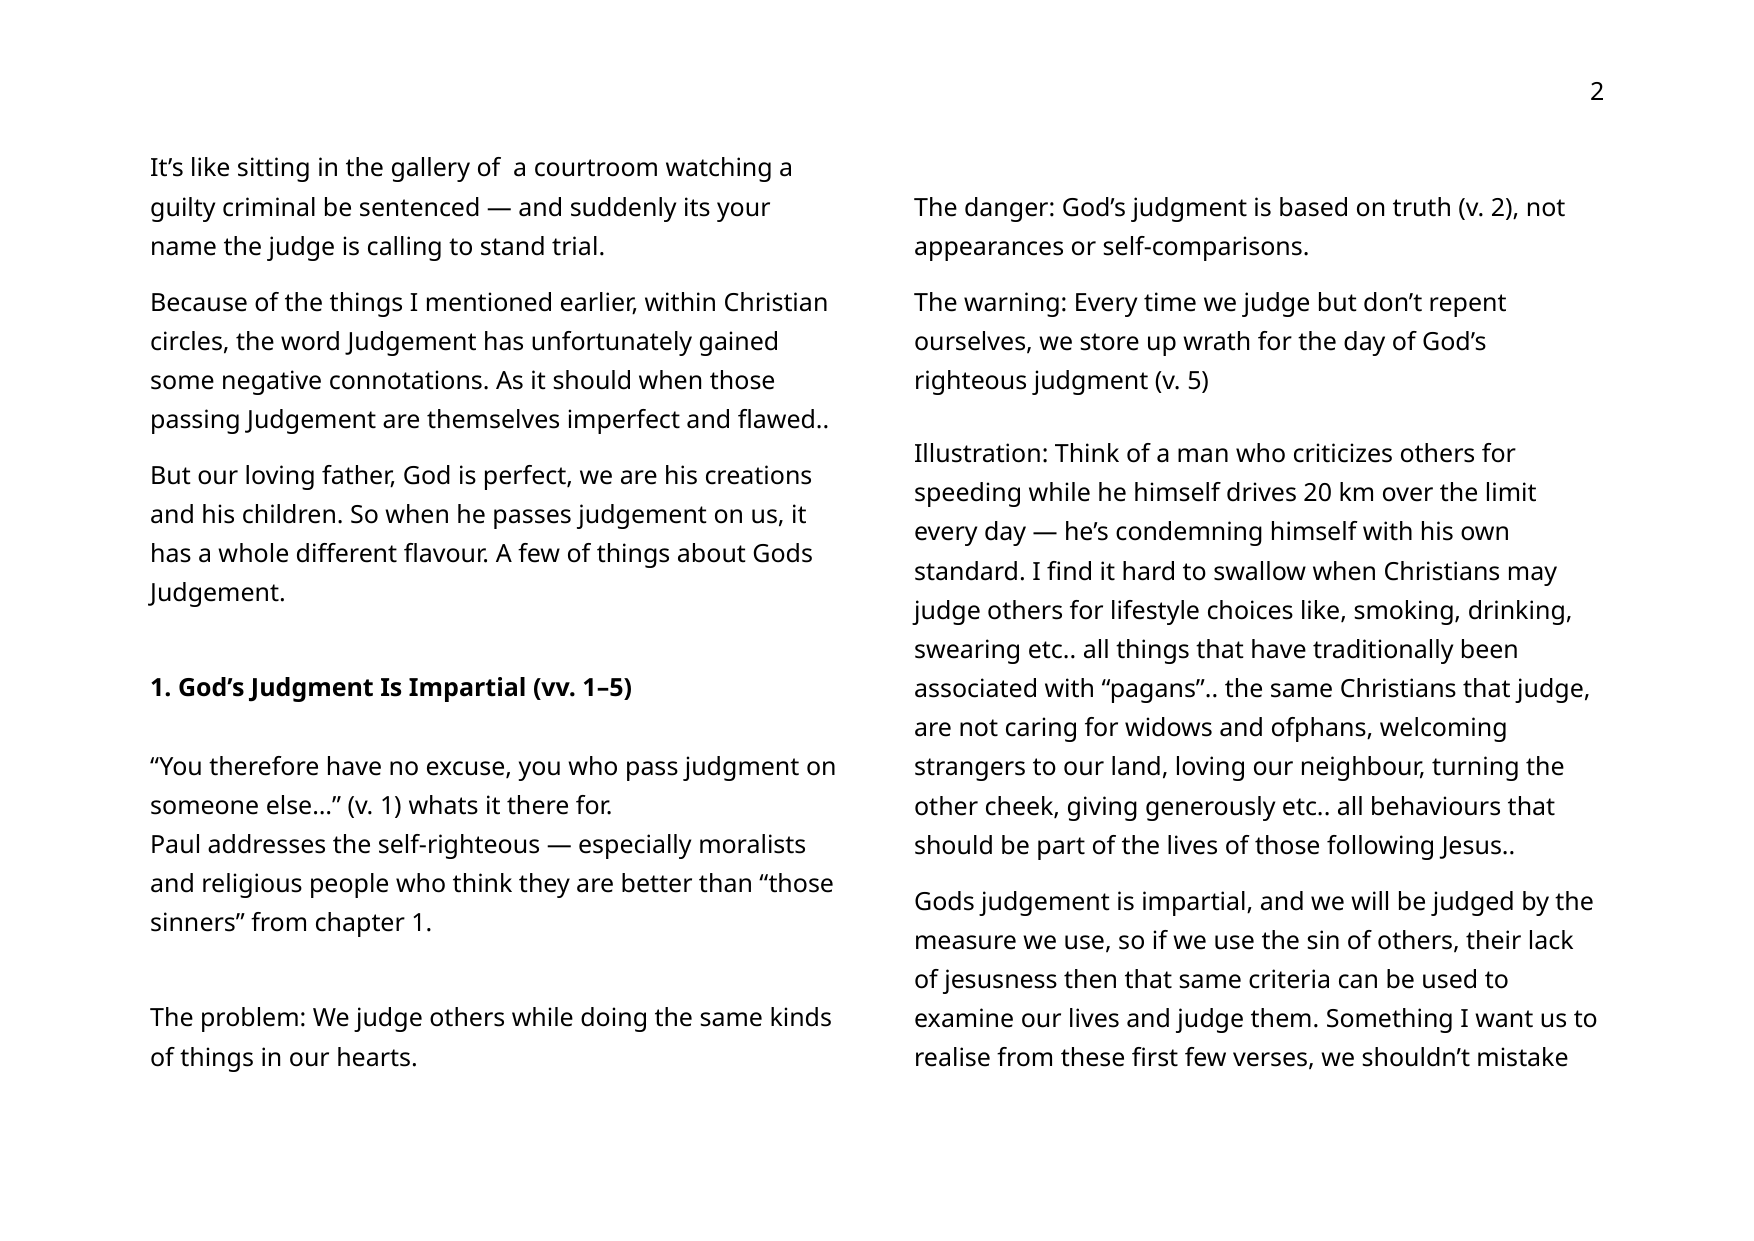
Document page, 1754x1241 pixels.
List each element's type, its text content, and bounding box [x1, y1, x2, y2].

text But our loving father, God is perfect, we are his creations and his children. So when he passes judgement on us, it has a whole different flavour. A few of things about Gods Judgement. [150, 457, 840, 609]
text The warning: Every time we judge but don’t repent ourselves, we store up wrath for the day of God’s righteous judgment (v. 5) Illustration: Think of a man who criticizes others for speeding while he himself drives 20 km over the limit every day — he’s condemning himself with his own standard. I find it hard to swallow when Christians may judge others for lifestyle choices like, smoking, drinking, swearing etc.. all things that have traditionally been associated with “pagans”.. the same Christians that judge, are not caring for widows and ofphans, welcoming strangers to our land, loving our neighbour, turning the other cheek, giving generously etc.. all behaviours that should be part of the lives of those following Jesus.. [914, 284, 1604, 861]
text 1. God’s Judgment Is Impartial (vv. 1–5) “You therefore have no excuse, you who pass judgment on someone else…” (v. 1) whats it there for. Paul addresses the self-righteous — especially moralists and religious people who think they are better than “those sinners” from chapter 1. [150, 631, 840, 939]
text The problem: We judge others while doing the same kinds of things in our hearts. [150, 961, 840, 1073]
text The danger: God’s judgment is based on truth (v. 2), not appearances or self-comparisons. [914, 150, 1604, 262]
text Because of the things I mentioned earlier, within Christian circles, the word Judgement has unfortunately gained some negative connotations. As it should when those passing Judgement are themselves imperfect and flawed.. [150, 284, 840, 436]
